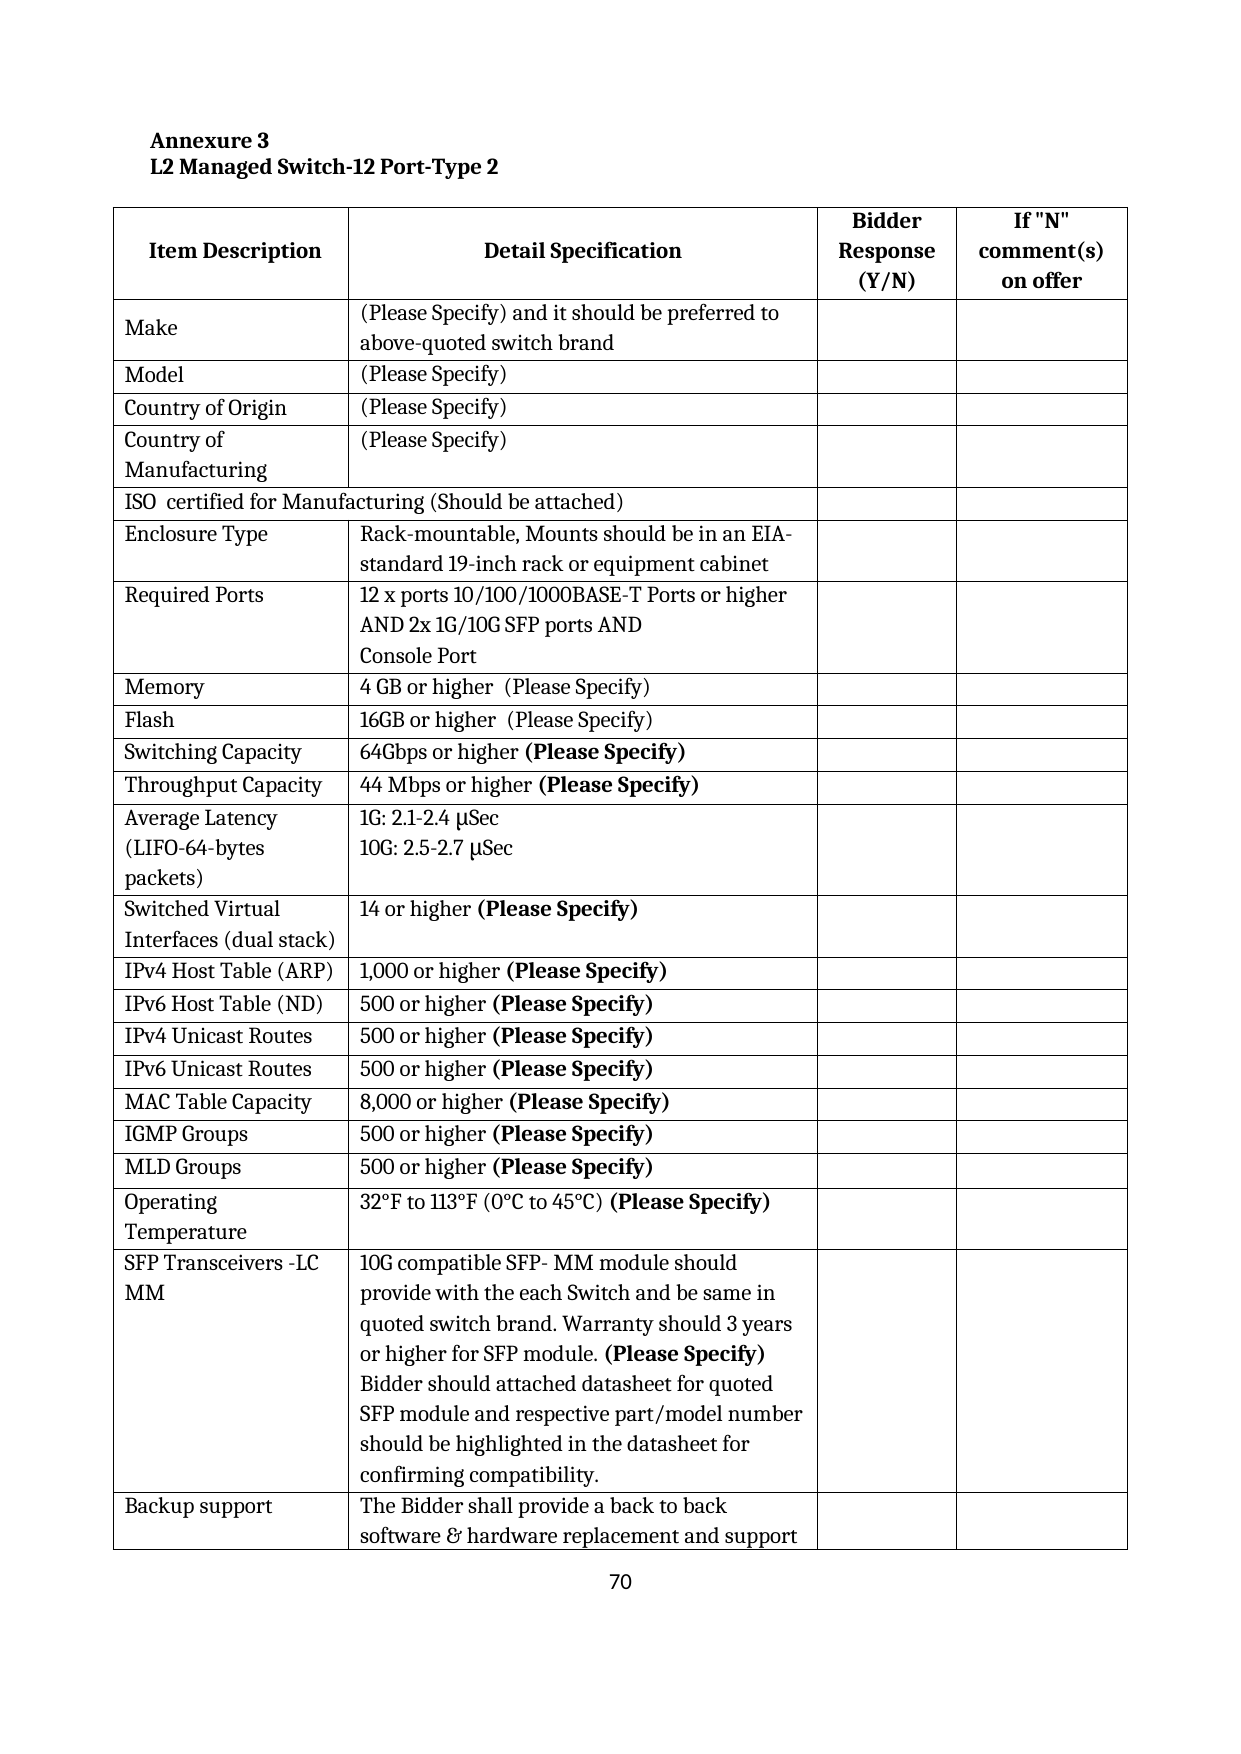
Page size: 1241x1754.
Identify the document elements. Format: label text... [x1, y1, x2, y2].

table_cell [957, 1023, 1127, 1055]
table_cell 16GB or higher (Please Specify) [349, 706, 817, 738]
table_cell Switching Capacity [114, 739, 348, 771]
table_cell Operating Temperature [114, 1189, 348, 1249]
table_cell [349, 1493, 817, 1549]
table_cell [957, 582, 1127, 673]
table_header Detail Specification [349, 208, 817, 298]
table_cell [957, 1121, 1127, 1153]
text Annexure 3 [150, 128, 1090, 154]
table_cell Backup support [114, 1493, 348, 1549]
table_cell (Please Specify) and it should be preferred to above-quoted switch brand [349, 300, 817, 360]
table_cell IPv4 Unicast Routes [114, 1023, 348, 1055]
table_cell 500 or higher (Please Specify) [349, 990, 817, 1022]
table_cell [818, 1250, 956, 1492]
table_header Item Description [114, 208, 348, 298]
table_cell 64Gbps or higher (Please Specify) [349, 739, 817, 771]
table_cell Country of Manufacturing [114, 426, 348, 487]
table_cell [957, 521, 1127, 581]
table_cell [818, 394, 956, 425]
table_cell 32°F to 113°F (0°C to 45°C) (Please Specify) [349, 1189, 817, 1249]
table_cell [957, 958, 1127, 989]
table_cell [818, 582, 956, 673]
table_cell [957, 674, 1127, 705]
table_cell 1,000 or higher (Please Specify) [349, 958, 817, 989]
table_cell (Please Specify) [349, 426, 817, 487]
table_cell Flash [114, 706, 348, 738]
table_cell [957, 488, 1127, 519]
table_cell [818, 426, 956, 487]
table_cell [818, 361, 956, 393]
table_cell [818, 805, 956, 895]
table_cell Country of Origin [114, 394, 348, 425]
table_cell [818, 772, 956, 803]
table_cell [818, 1056, 956, 1087]
table_cell 500 or higher (Please Specify) [349, 1023, 817, 1055]
table_cell 500 or higher (Please Specify) [349, 1121, 817, 1153]
table_cell [818, 1154, 956, 1187]
table_cell [818, 896, 956, 957]
table_cell 1G: 2.1-2.4 μSec 10G: 2.5-2.7 μSec [349, 805, 817, 895]
table_cell Enclosure Type [114, 521, 348, 581]
table_cell MLD Groups [114, 1154, 348, 1187]
table_cell [957, 426, 1127, 487]
table_cell [957, 1493, 1127, 1549]
table_cell [818, 300, 956, 360]
table_cell [818, 706, 956, 738]
table_cell [818, 958, 956, 989]
table_cell [957, 300, 1127, 360]
table_cell Throughput Capacity [114, 772, 348, 803]
table_cell [957, 1154, 1127, 1187]
text L2 Managed Switch-12 Port-Type 2 [150, 154, 1090, 180]
table_cell [957, 990, 1127, 1022]
table_cell Make [114, 300, 348, 360]
table_cell 10G compatible SFP- MM module should provide with the each Switch and be same in quoted switch brand. Warranty should 3 years or higher for SFP module. (Please Specify) Bidder should attached datasheet for quoted SFP module and respective part/model number should be highlighted in the datasheet for confirming compatibility. [349, 1250, 817, 1492]
table_cell IPv6 Host Table (ND) [114, 990, 348, 1022]
table_cell [818, 1189, 956, 1249]
table_cell [818, 1089, 956, 1120]
table_cell [818, 521, 956, 581]
table_cell SFP Transceivers -LC MM [114, 1250, 348, 1492]
table_cell [957, 1250, 1127, 1492]
table_cell [957, 896, 1127, 957]
table_cell [818, 1121, 956, 1153]
table_cell [957, 1089, 1127, 1120]
table_cell Model [114, 361, 348, 393]
table_cell ISO certified for Manufacturing (Should be attached) [114, 488, 817, 519]
table_cell [957, 706, 1127, 738]
table_cell [818, 1023, 956, 1055]
table_cell Memory [114, 674, 348, 705]
table_cell 4 GB or higher (Please Specify) [349, 674, 817, 705]
table_cell 12 x ports 10/100/1000BASE-T Ports or higher AND 2x 1G/10G SFP ports AND Console Port [349, 582, 817, 673]
table_header If "N" comment(s) on offer [957, 208, 1127, 298]
table_cell 14 or higher (Please Specify) [349, 896, 817, 957]
table_cell [818, 488, 956, 519]
table_cell 500 or higher (Please Specify) [349, 1056, 817, 1087]
table_cell [957, 361, 1127, 393]
table_cell Average Latency (LIFO-64-bytes packets) [114, 805, 348, 895]
table_cell [818, 990, 956, 1022]
table_cell IPv4 Host Table (ARP) [114, 958, 348, 989]
table_cell (Please Specify) [349, 394, 817, 425]
table_cell Rack-mountable, Mounts should be in an EIA-standard 19-inch rack or equipment cabinet [349, 521, 817, 581]
table_header Bidder Response (Y/N) [818, 208, 956, 298]
table_cell [818, 1493, 956, 1549]
table_cell [957, 772, 1127, 803]
table_cell Required Ports [114, 582, 348, 673]
table_cell 500 or higher (Please Specify) [349, 1154, 817, 1187]
table_cell (Please Specify) [349, 361, 817, 393]
table_cell IPv6 Unicast Routes [114, 1056, 348, 1087]
table_cell Switched Virtual Interfaces (dual stack) [114, 896, 348, 957]
table_cell 8,000 or higher (Please Specify) [349, 1089, 817, 1120]
table_cell MAC Table Capacity [114, 1089, 348, 1120]
table_cell [818, 739, 956, 771]
table_cell [957, 805, 1127, 895]
table_cell IGMP Groups [114, 1121, 348, 1153]
table_cell [818, 674, 956, 705]
table_cell [957, 1189, 1127, 1249]
table_cell [957, 1056, 1127, 1087]
table_cell [957, 394, 1127, 425]
table_cell 44 Mbps or higher (Please Specify) [349, 772, 817, 803]
table_cell [957, 739, 1127, 771]
